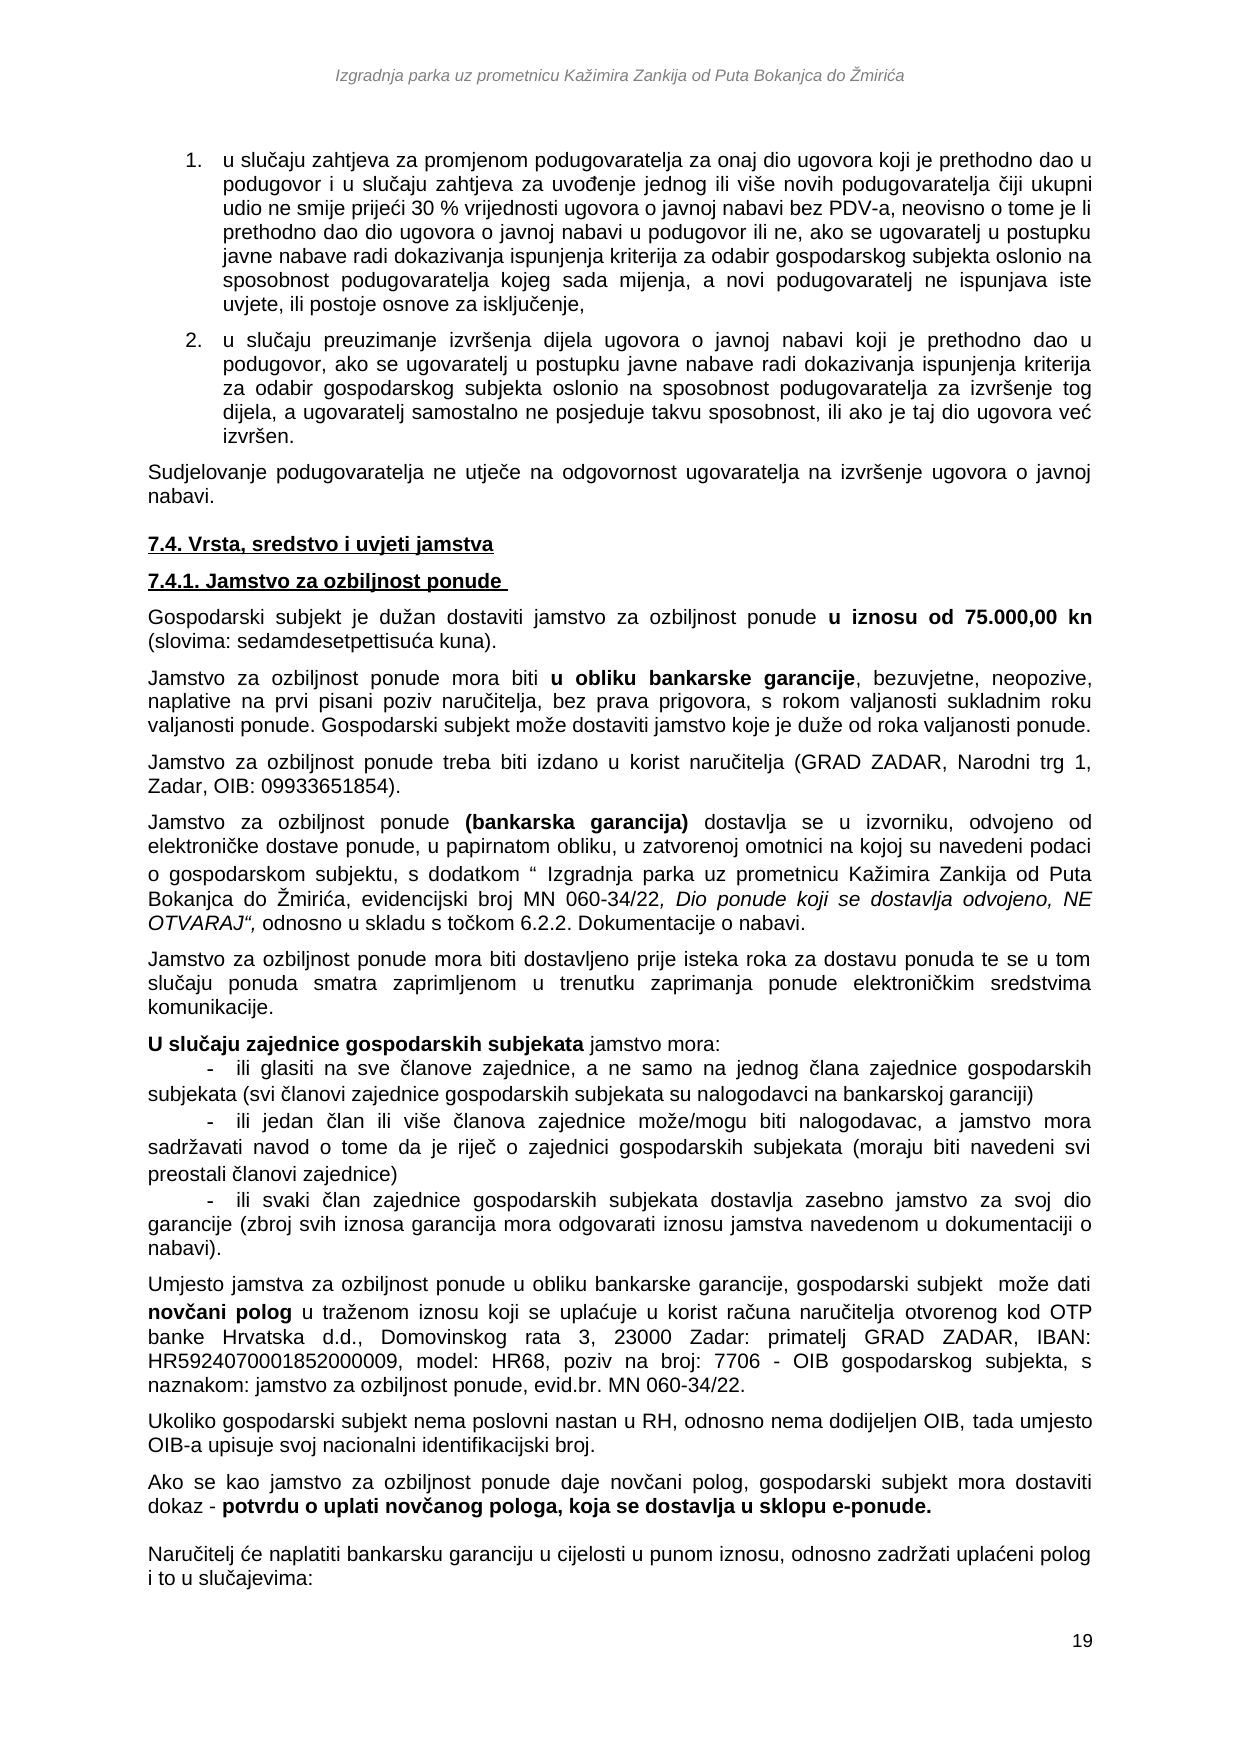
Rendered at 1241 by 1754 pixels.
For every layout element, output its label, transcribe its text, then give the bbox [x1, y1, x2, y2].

list u slučaju zahtjeva za promjenom podugovaratelja za onaj dio ugovora koji je prethodno dao u podugovor i u slučaju zahtjeva za uvođenje jednog ili više novih podugovaratelja čiji ukupni udio ne smije prijeći 30 % vrijednosti ugovora o javnoj nabavi bez PDV-a, neovisno o tome je li prethodno dao dio ugovora o javnoj nabavi u podugovor ili ne, ako se ugovaratelj u postupku javne nabave radi dokazivanja ispunjenja kriterija za odabir gospodarskog subjekta oslonio na sposobnost podugovaratelja kojeg sada mijenja, a novi podugovaratelj ne ispunjava iste uvjete, ili postoje osnove za isključenje, [185, 148, 1093, 315]
text Jamstvo za ozbiljnost ponude treba biti izdano u korist naručitelja (GRAD ZADAR, Narodni trg 1, Zadar, OIB: 09933651854). [148, 750, 1093, 798]
text Ako se kao jamstvo za ozbiljnost ponude daje novčani polog, gospodarski subjekt mora dostaviti dokaz - potvrdu o uplati novčanog pologa, koja se dostavlja u sklopu e-ponude. [148, 1470, 1093, 1518]
text Jamstvo za ozbiljnost ponude (bankarska garancija) dostavlja se u izvorniku, odvojeno od elektroničke dostave ponude, u papirnatom obliku, u zatvorenoj omotnici na kojoj su navedeni podaci o gospodarskom subjektu, s dodatkom “ Izgradnja parka uz prometnicu Kažimira Zankija od Puta Bokanjca do Žmirića, evidencijski broj MN 060-34/22, Dio ponude koji se dostavlja odvojeno, NE OTVARAJ“, odnosno u skladu s točkom 6.2.2. Dokumentacije o nabavi. [148, 810, 1093, 935]
text Ukoliko gospodarski subjekt nema poslovni nastan u RH, odnosno nema dodijeljen OIB, tada umjesto OIB-a upisuje svoj nacionalni identifikacijski broj. [148, 1409, 1093, 1457]
text Sudjelovanje podugovaratelja ne utječe na odgovornost ugovaratelja na izvršenje ugovora o javnoj nabavi. [148, 460, 1093, 508]
text Jamstvo za ozbiljnost ponude mora biti u obliku bankarske garancije, bezuvjetne, neopozive, naplative na prvi pisani poziv naručitelja, bez prava prigovora, s rokom valjanosti sukladnim roku valjanosti ponude. Gospodarski subjekt može dostaviti jamstvo koje je duže od roka valjanosti ponude. [148, 665, 1093, 737]
text Jamstvo za ozbiljnost ponude mora biti dostavljeno prije isteka roka za dostavu ponuda te se u tom slučaju ponuda smatra zaprimljenom u trenutku zaprimanja ponude elektroničkim sredstvima komunikacije. [148, 947, 1093, 1019]
text U slučaju zajednice gospodarskih subjekata jamstvo mora: [148, 1032, 1093, 1056]
list ili glasiti na sve članove zajednice, a ne samo na jednog člana zajednice gospodarskih subjekata (svi članovi zajednice gospodarskih subjekata su nalogodavci na bankarskoj garanciji) [148, 1056, 1093, 1106]
text Naručitelj će naplatiti bankarsku garanciju u cijelosti u punom iznosu, odnosno zadržati uplaćeni polog i to u slučajevima: [148, 1542, 1093, 1589]
list ili svaki član zajednice gospodarskih subjekata dostavlja zasebno jamstvo za svoj dio garancije (zbroj svih iznosa garancija mora odgovarati iznosu jamstva navedenom u dokumentaciji o nabavi). [148, 1188, 1093, 1260]
text Gospodarski subjekt je dužan dostaviti jamstvo za ozbiljnost ponude u iznosu od 75.000,00 kn (slovima: sedamdesetpettisuća kuna). [148, 605, 1093, 653]
text Umjesto jamstva za ozbiljnost ponude u obliku bankarske garancije, gospodarski subjekt može dati novčani polog u traženom iznosu koji se uplaćuje u korist računa naručitelja otvorenog kod OTP banke Hrvatska d.d., Domovinskog rata 3, 23000 Zadar: primatelj GRAD ZADAR, IBAN: HR5924070001852000009, model: HR68, poziv na broj: 7706 - OIB gospodarskog subjekta, s naznakom: jamstvo za ozbiljnost ponude, evid.br. MN 060-34/22. [148, 1272, 1093, 1397]
list u slučaju preuzimanje izvršenja dijela ugovora o javnoj nabavi koji je prethodno dao u podugovor, ako se ugovaratelj u postupku javne nabave radi dokazivanja ispunjenja kriterija za odabir gospodarskog subjekta oslonio na sposobnost podugovaratelja za izvršenje tog dijela, a ugovaratelj samostalno ne posjeduje takvu sposobnost, ili ako je taj dio ugovora već izvršen. [185, 328, 1093, 448]
list ili jedan član ili više članova zajednice može/mogu biti nalogodavac, a jamstvo mora sadržavati navod o tome da je riječ o zajednici gospodarskih subjekata (moraju biti navedeni svi preostali članovi zajednice) [148, 1108, 1093, 1185]
text 7.4. Vrsta, sredstvo i uvjeti jamstva [148, 532, 1093, 556]
text 7.4.1. Jamstvo za ozbiljnost ponude [148, 568, 1093, 592]
